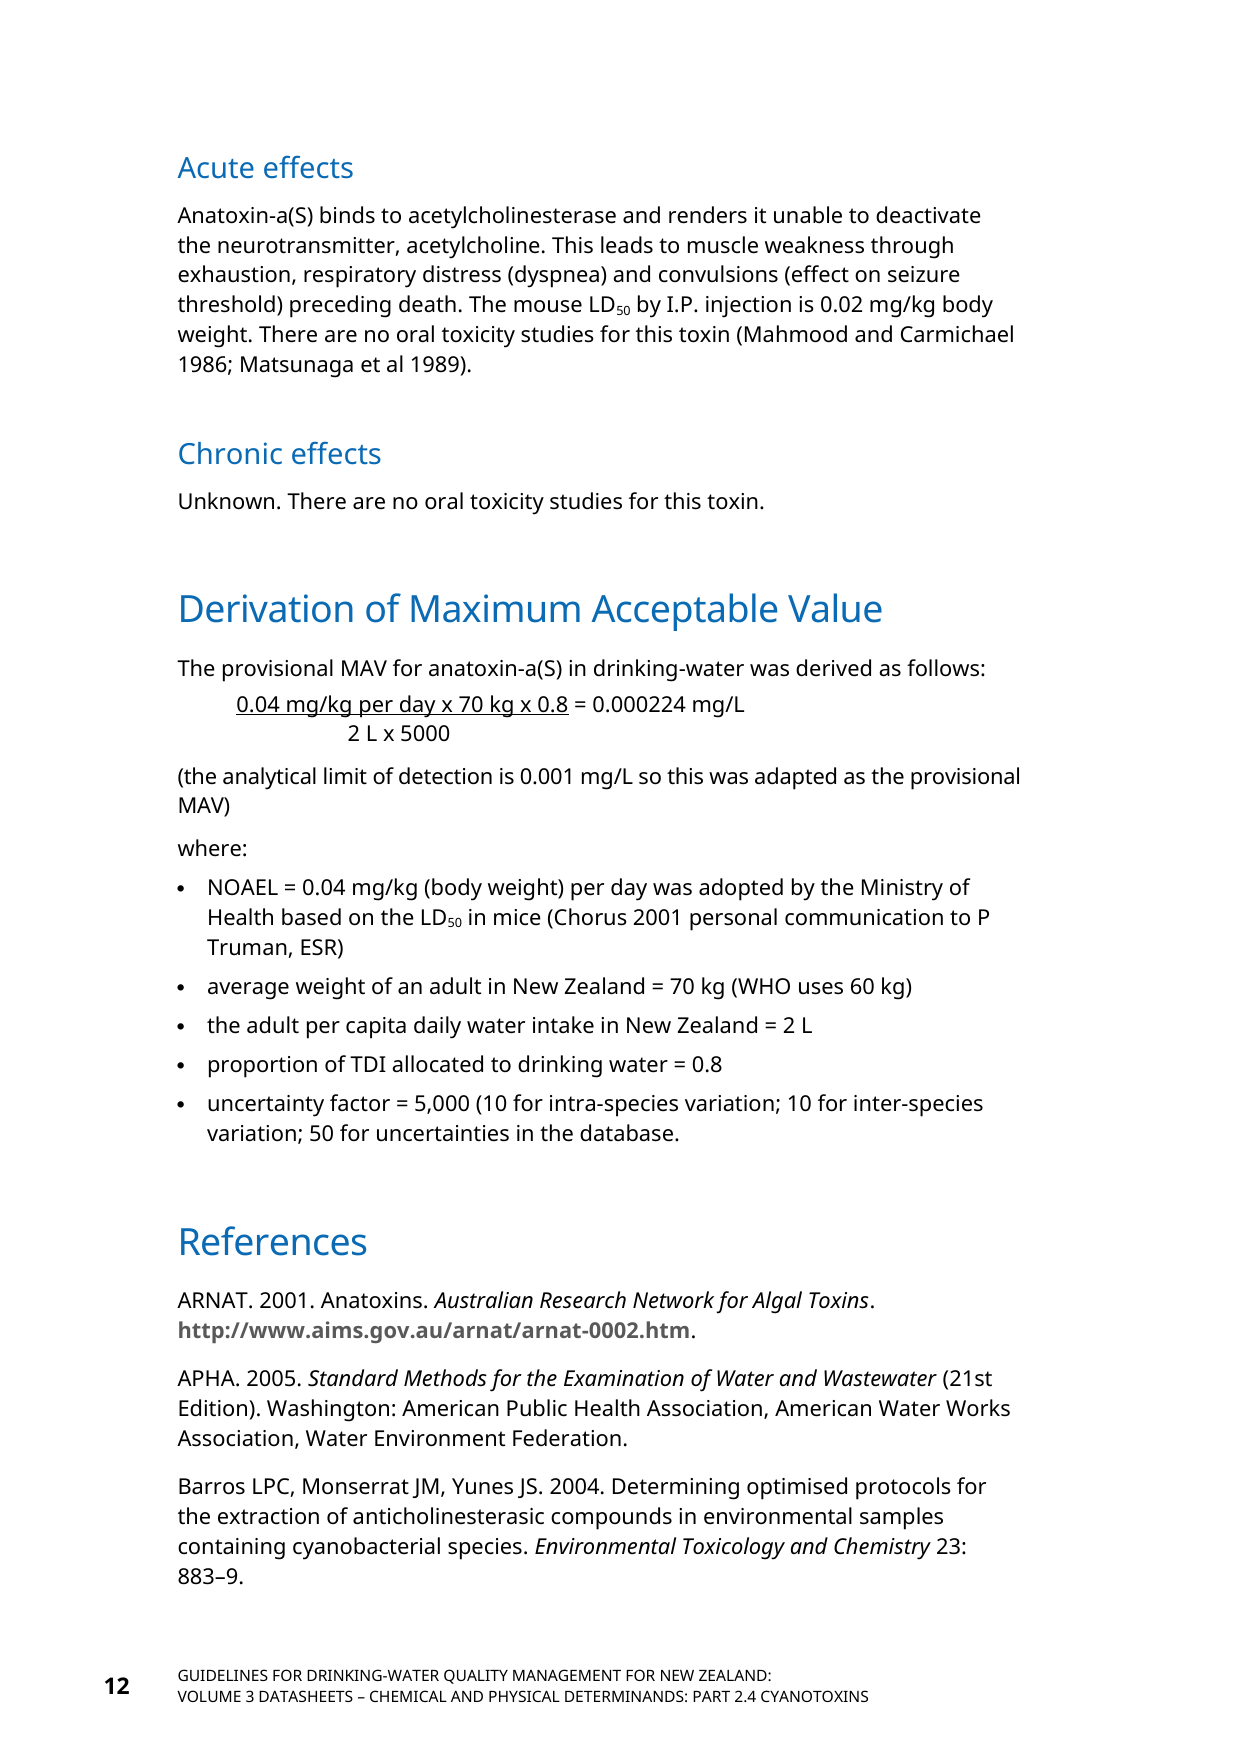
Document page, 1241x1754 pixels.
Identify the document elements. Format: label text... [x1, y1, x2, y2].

text 2 L x 5000 [177, 718, 1019, 748]
text the adult per capita daily water intake in New Zealand = 2 L [177, 1010, 1019, 1039]
text Barros LPC, Monserrat JM, Yunes JS. 2004. Determining optimised protocols for the extraction of anticholinesterasic compounds in environmental samples containing cyanobacterial species. Environmental Toxicology and Chemistry 23: 883–9. [177, 1471, 1019, 1590]
text Anatoxin-a(S) binds to acetylcholinesterase and renders it unable to deactivate the neurotransmitter, acetylcholine. This leads to muscle weakness through exhaustion, respiratory distress (dyspnea) and convulsions (effect on seizure threshold) preceding death. The mouse LD50 by I.P. injection is 0.02 mg/kg body weight. There are no oral toxicity studies for this toxin (Mahmood and Carmichael 1986; Matsunaga et al 1989). [177, 200, 1019, 379]
text where: [177, 833, 1019, 862]
text The provisional MAV for anatoxin-a(S) in drinking-water was derived as follows: [177, 652, 1019, 682]
text ARNAT. 2001. Anatoxins. Australian Research Network for Algal Toxins. http://www.aims.gov.au/arnat/arnat-0002.htm. [177, 1285, 1019, 1344]
text proportion of TDI allocated to drinking water = 0.8 [177, 1049, 1019, 1079]
text (the analytical limit of detection is 0.001 mg/L so this was adapted as the provisional MAV) [177, 761, 1033, 820]
text NOAEL = 0.04 mg/kg (body weight) per day was adopted by the Ministry of Health based on the LD50 in mice (Chorus 2001 personal communication to P Truman, ESR) [177, 872, 1019, 961]
subtitle Acute effects [177, 148, 1019, 187]
text average weight of an adult in New Zealand = 70 kg (WHO uses 60 kg) [177, 971, 1019, 1000]
subtitle References [177, 1215, 1019, 1266]
text uncertainty factor = 5,000 (10 for intra-species variation; 10 for inter-species variation; 50 for uncertainties in the database. [177, 1088, 1019, 1148]
subtitle Chronic effects [177, 433, 1019, 473]
text Unknown. There are no oral toxicity studies for this toxin. [177, 486, 1019, 515]
subtitle Derivation of Maximum Acceptable Value [177, 583, 1019, 634]
text APHA. 2005. Standard Methods for the Examination of Water and Wastewater (21st Edition). Washington: American Public Health Association, American Water Works Association, Water Environment Federation. [177, 1363, 1019, 1452]
text 0.04 mg/kg per day x 70 kg x 0.8 = 0.000224 mg/L [236, 688, 1019, 718]
